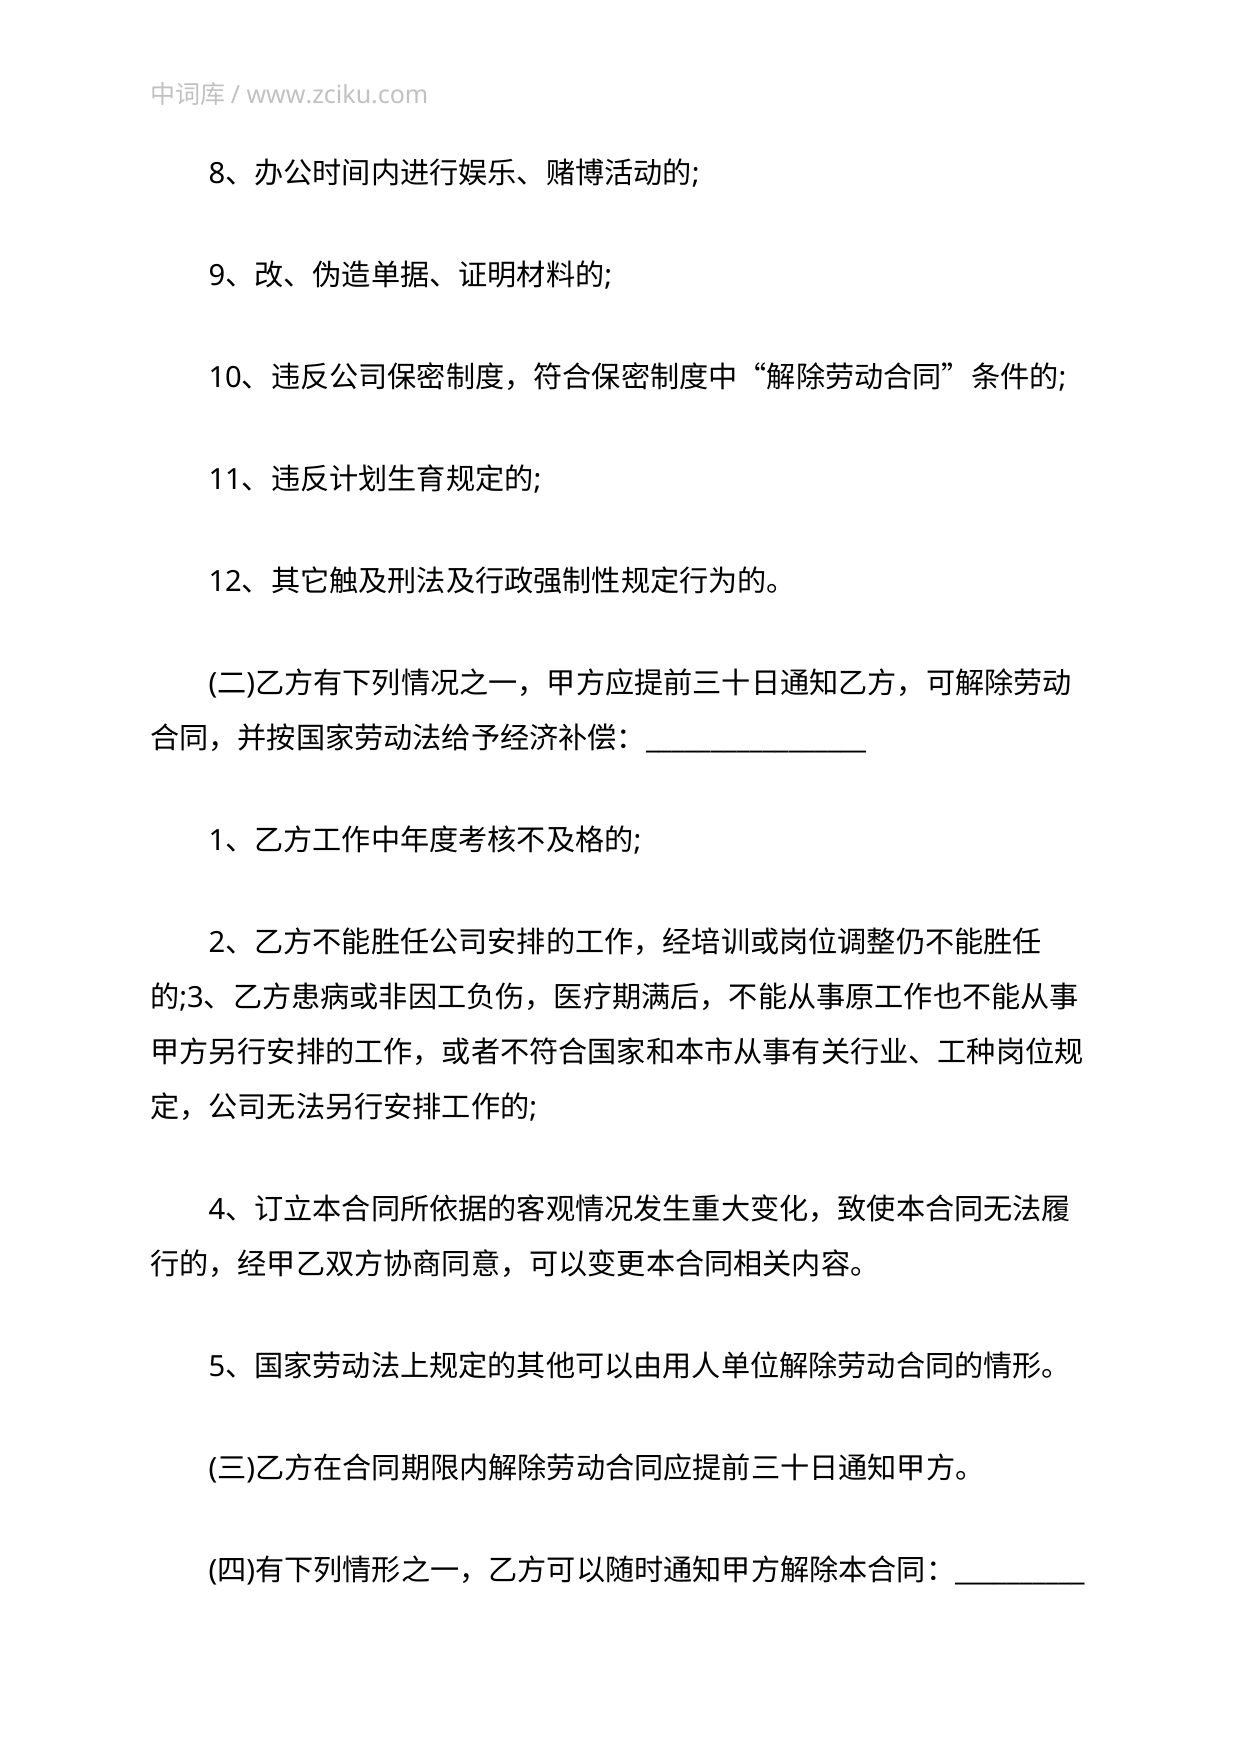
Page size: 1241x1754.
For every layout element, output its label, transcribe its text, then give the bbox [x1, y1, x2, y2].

text 8、办公时间内进行娱乐、赌博活动的; [150, 150, 1090, 192]
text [150, 1546, 1090, 1589]
text (三)乙方在合同期限内解除劳动合同应提前三十日通知甲方。 [150, 1444, 1090, 1487]
text 4、订立本合同所依据的客观情况发生重大变化，致使本合同无法履行的，经甲乙双方协商同意，可以变更本合同相关内容。 [150, 1186, 1090, 1283]
text 10、违反公司保密制度，符合保密制度中“解除劳动合同”条件的; [150, 354, 1090, 396]
text 11、违反计划生育规定的; [150, 456, 1090, 498]
text 5、国家劳动法上规定的其他可以由用人单位解除劳动合同的情形。 [150, 1342, 1090, 1385]
text 12、其它触及刑法及行政强制性规定行为的。 [150, 558, 1090, 600]
text 2、乙方不能胜任公司安排的工作，经培训或岗位调整仍不能胜任的;3、乙方患病或非因工负伤，医疗期满后，不能从事原工作也不能从事甲方另行安排的工作，或者不符合国家和本市从事有关行业、工种岗位规定，公司无法另行安排工作的; [150, 919, 1090, 1126]
text 9、改、伪造单据、证明材料的; [150, 252, 1090, 294]
text 1、乙方工作中年度考核不及格的; [150, 817, 1090, 859]
text (二)乙方有下列情况之一，甲方应提前三十日通知乙方，可解除劳动合同，并按国家劳动法给予经济补偿：_________________ [150, 660, 1090, 757]
